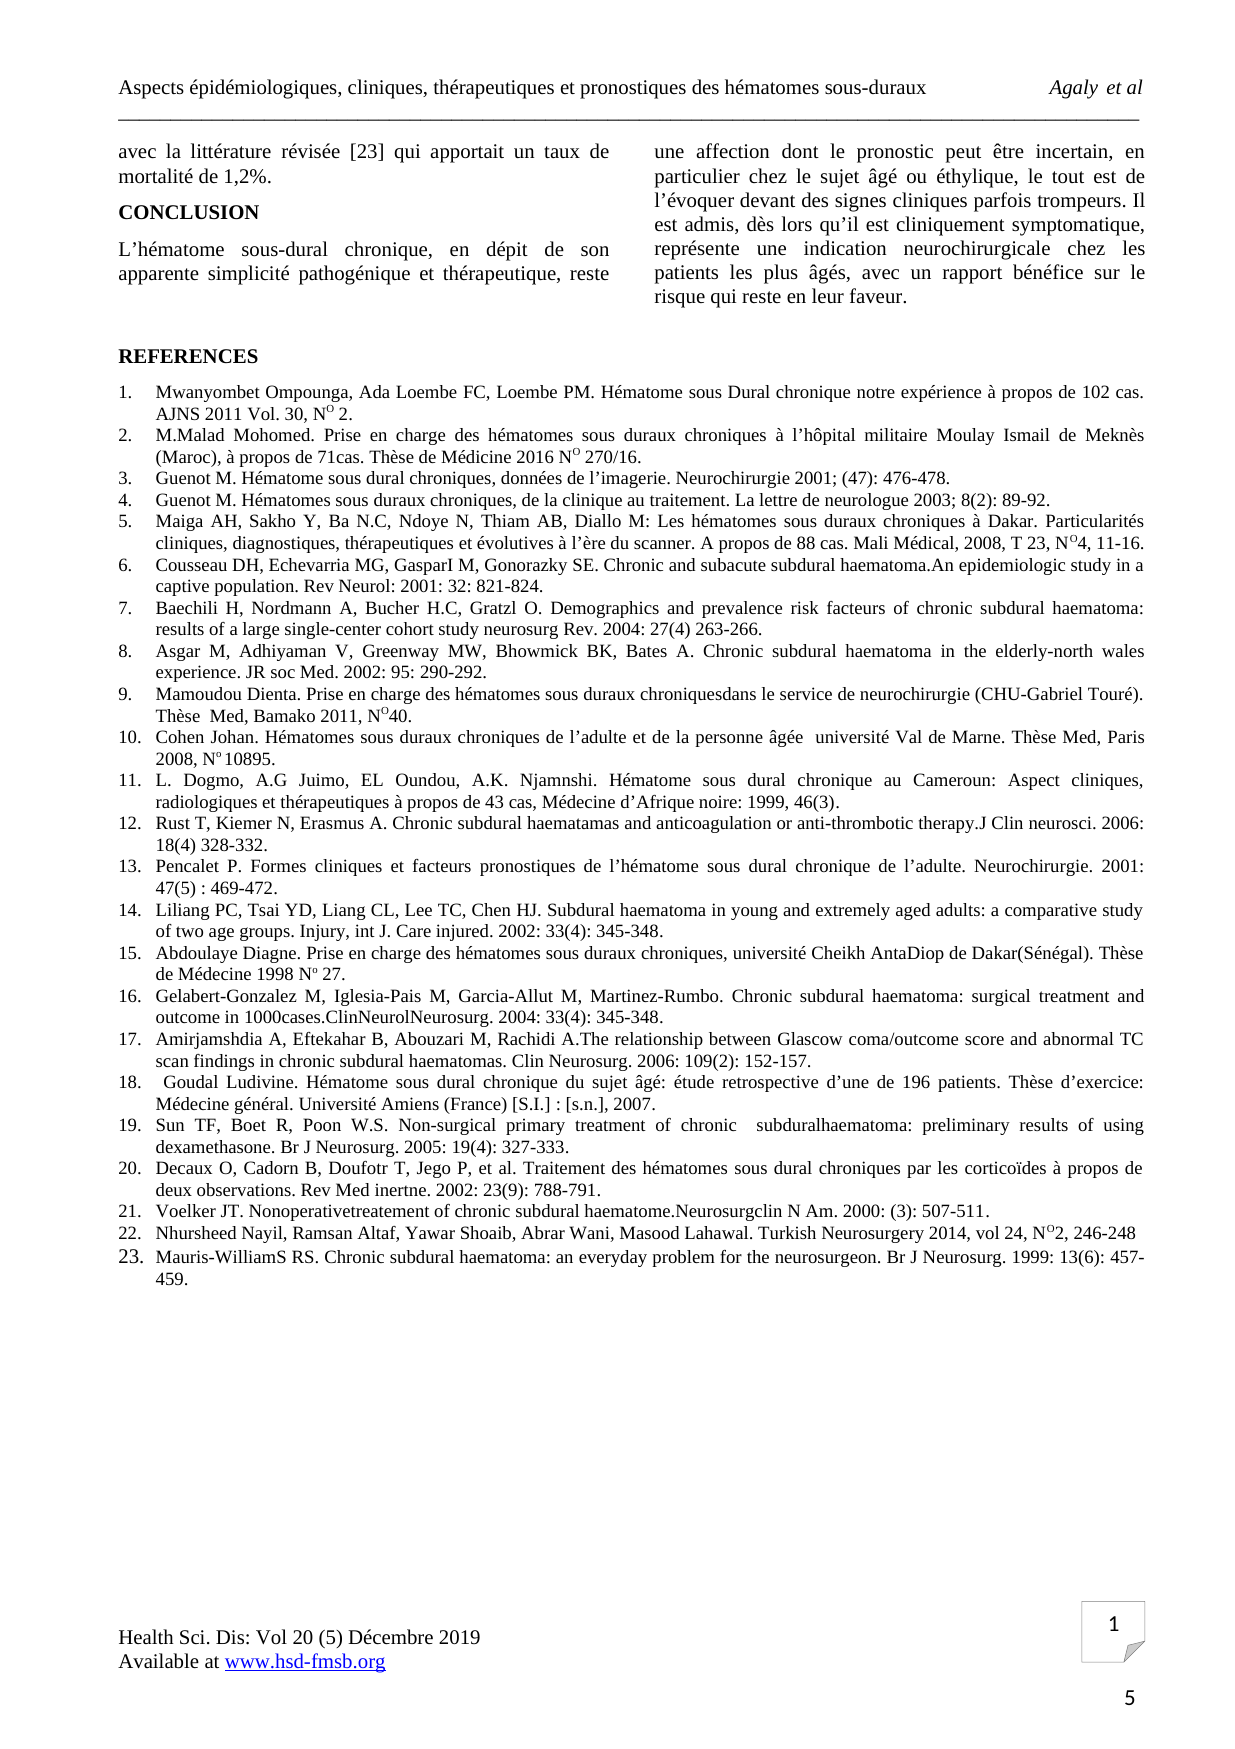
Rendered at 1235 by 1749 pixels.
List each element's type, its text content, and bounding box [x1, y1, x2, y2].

list Maiga AH, Sakho Y, Ba N.C, Ndoye N, Thiam AB, Diallo M: Les hématomes sous duraux chroniques à Dakar. Particularités cliniques, diagnostiques, thérapeutiques et évolutives à l’ère du scanner. A propos de 88 cas. Mali Médical, 2008, T 23, NO4, 11-16. [118, 510, 1146, 553]
list Rust T, Kiemer N, Erasmus A. Chronic subdural haematamas and anticoagulation or anti-thrombotic therapy.J Clin neurosci. 2006: 18(4) 328-332. [118, 812, 1146, 855]
list Cohen Johan. Hématomes sous duraux chroniques de l’adulte et de la personne âgée université Val de Marne. Thèse Med, Paris 2008, No 10895. [118, 726, 1146, 769]
list Guenot M. Hématomes sous duraux chroniques, de la clinique au traitement. La lettre de neurologue 2003; 8(2): 89-92. [118, 489, 1146, 510]
list Amirjamshdia A, Eftekahar B, Abouzari M, Rachidi A.The relationship between Glascow coma/outcome score and abnormal TC scan findings in chronic subdural haematomas. Clin Neurosurg. 2006: 109(2): 152-157. [118, 1028, 1146, 1071]
list Mauris-WilliamS RS. Chronic subdural haematoma: an everyday problem for the neurosurgeon. Br J Neurosurg. 1999: 13(6): 457-459. [118, 1243, 1146, 1289]
list L. Dogmo, A.G Juimo, EL Oundou, A.K. Njamnshi. Hématome sous dural chronique au Cameroun: Aspect cliniques, radiologiques et thérapeutiques à propos de 43 cas, Médecine d’Afrique noire: 1999, 46(3). [118, 769, 1146, 812]
list Baechili H, Nordmann A, Bucher H.C, Gratzl O. Demographics and prevalence risk facteurs of chronic subdural haematoma: results of a large single-center cohort study neurosurg Rev. 2004: 27(4) 263-266. [118, 597, 1146, 640]
list Voelker JT. Nonoperativetreatement of chronic subdural haematome.Neurosurgclin N Am. 2000: (3): 507-511. [118, 1200, 1146, 1222]
text REFERENCES [118, 344, 1146, 368]
list Gelabert-Gonzalez M, Iglesia-Pais M, Garcia-Allut M, Martinez-Rumbo. Chronic subdural haematoma: surgical treatment and outcome in 1000cases.ClinNeurolNeurosurg. 2004: 33(4): 345-348. [118, 985, 1146, 1028]
list Asgar M, Adhiyaman V, Greenway MW, Bhowmick BK, Bates A. Chronic subdural haematoma in the elderly-north wales experience. JR soc Med. 2002: 95: 290-292. [118, 640, 1146, 683]
list Abdoulaye Diagne. Prise en charge des hématomes sous duraux chroniques, université Cheikh AntaDiop de Dakar(Sénégal). Thèse de Médecine 1998 No 27. [118, 942, 1146, 985]
text L’hématome sous-dural chronique, en dépit de son apparente simplicité pathogénique et thérapeutique, reste une affection dont le pronostic peut être incertain, en particulier chez le sujet âgé ou éthylique, le tout est de l’évoquer devant des signes cliniques parfois trompeurs. Il est admis, dès lors qu’il est cliniquement symptomatique, représente une indication neurochirurgicale chez les patients les plus âgés, avec un rapport bénéfice sur le risque qui reste en leur faveur. [654, 139, 1146, 308]
list Goudal Ludivine. Hématome sous dural chronique du sujet âgé: étude retrospective d’une de 196 patients. Thèse d’exercice: Médecine général. Université Amiens (France) [S.I.] : [s.n.], 2007. [118, 1071, 1146, 1114]
text CONCLUSION [118, 200, 610, 224]
list Pencalet P. Formes cliniques et facteurs pronostiques de l’hématome sous dural chronique de l’adulte. Neurochirurgie. 2001: 47(5) : 469-472. [118, 855, 1146, 898]
list Decaux O, Cadorn B, Doufotr T, Jego P, et al. Traitement des hématomes sous dural chroniques par les corticoïdes à propos de deux observations. Rev Med inertne. 2002: 23(9): 788-791. [118, 1157, 1146, 1200]
list Liliang PC, Tsai YD, Liang CL, Lee TC, Chen HJ. Subdural haematoma in young and extremely aged adults: a comparative study of two age groups. Injury, int J. Care injured. 2002: 33(4): 345-348. [118, 898, 1146, 942]
list Sun TF, Boet R, Poon W.S. Non-surgical primary treatment of chronic subduralhaematoma: preliminary results of using dexamethasone. Br J Neurosurg. 2005: 19(4): 327-333. [118, 1114, 1146, 1157]
list Guenot M. Hématome sous dural chroniques, données de l’imagerie. Neurochirurgie 2001; (47): 476-478. [118, 467, 1146, 489]
list Nhursheed Nayil, Ramsan Altaf, Yawar Shoaib, Abrar Wani, Masood Lahawal. Turkish Neurosurgery 2014, vol 24, NO2, 246-248 [118, 1222, 1146, 1243]
list Mamoudou Dienta. Prise en charge des hématomes sous duraux chroniquesdans le service de neurochirurgie (CHU-Gabriel Touré). Thèse Med, Bamako 2011, NO40. [118, 683, 1146, 726]
list M.Malad Mohomed. Prise en charge des hématomes sous duraux chroniques à l’hôpital militaire Moulay Ismail de Meknès (Maroc), à propos de 71cas. Thèse de Médicine 2016 NO 270/16. [118, 424, 1146, 467]
list Cousseau DH, Echevarria MG, GasparI M, Gonorazky SE. Chronic and subacute subdural haematoma.An epidemiologic study in a captive population. Rev Neurol: 2001: 32: 821-824. [118, 553, 1146, 597]
list Mwanyombet Ompounga, Ada Loembe FC, Loembe PM. Hématome sous Dural chronique notre expérience à propos de 102 cas. AJNS 2011 Vol. 30, NO 2. [118, 381, 1146, 424]
